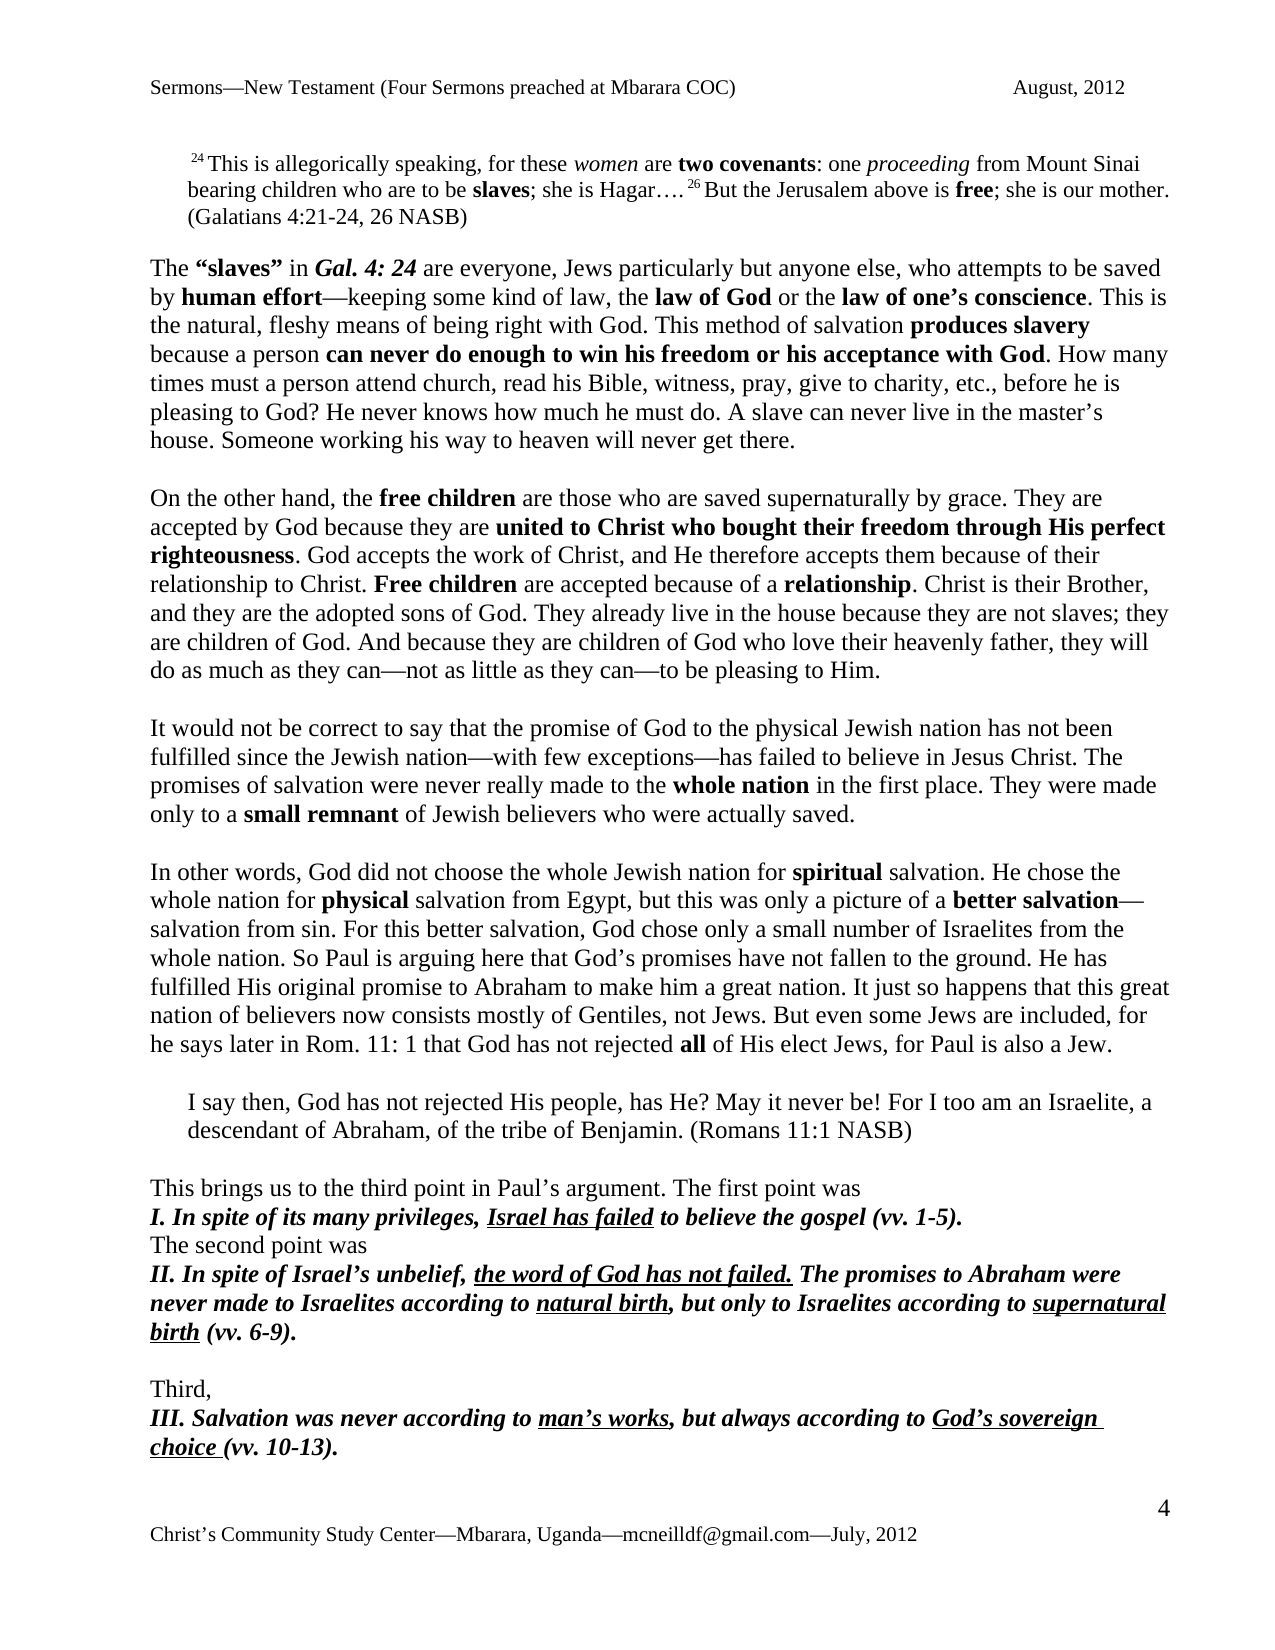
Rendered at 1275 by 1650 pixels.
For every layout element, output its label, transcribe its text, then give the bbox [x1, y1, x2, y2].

text 24 This is allegorically speaking, for these women are two covenants: one proceeding from Mount Sinai bearing children who are to be slaves; she is Hagar…. 26 But the Jerusalem above is free; she is our mother. (Galatians 4:21-24, 26 NASB) [187, 150, 1170, 229]
text I. In spite of its many privileges, Israel has failed to believe the gospel (vv. 1-5). [150, 1202, 1170, 1231]
text The “slaves” in Gal. 4: 24 are everyone, Jews particularly but anyone else, who attempts to be saved by human effort—keeping some kind of law, the law of God or the law of one’s conscience. This is the natural, fleshy means of being right with God. This method of salvation produces slavery because a person can never do enough to win his freedom or his acceptance with God. How many times must a person attend church, read his Bible, witness, pray, give to charity, etc., before he is pleasing to God? He never knows how much he must do. A slave can never live in the master’s house. Someone working his way to heaven will never get there. [150, 253, 1170, 454]
text III. Salvation was never according to man’s works, but always according to God’s sovereign choice (vv. 10-13). [150, 1403, 1170, 1461]
text Third, [150, 1374, 1170, 1403]
text I say then, God has not rejected His people, has He? May it never be! For I too am an Israelite, a descendant of Abraham, of the tribe of Benjamin. (Romans 11:1 NASB) [187, 1087, 1170, 1144]
text II. In spite of Israel’s unbelief, the word of God has not failed. The promises to Abraham were never made to Israelites according to natural birth, but only to Israelites according to supernatural birth (vv. 6-9). [150, 1259, 1170, 1346]
text It would not be correct to say that the promise of God to the physical Jewish nation has not been fulfilled since the Jewish nation—with few exceptions—has failed to believe in Jesus Christ. The promises of salvation were never really made to the whole nation in the first place. They were made only to a small remnant of Jewish believers who were actually saved. [150, 713, 1170, 828]
text This brings us to the third point in Paul’s argument. The first point was [150, 1173, 1170, 1202]
text In other words, God did not choose the whole Jewish nation for spiritual salvation. He chose the whole nation for physical salvation from Egypt, but this was only a picture of a better salvation—salvation from sin. For this better salvation, God chose only a small number of Israelites from the whole nation. So Paul is arguing here that God’s promises have not fallen to the ground. He has fulfilled His original promise to Abraham to make him a great nation. It just so happens that this great nation of believers now consists mostly of Gentiles, not Jews. But even some Jews are included, for he says later in Rom. 11: 1 that God has not rejected all of His elect Jews, for Paul is also a Jew. [150, 857, 1170, 1058]
text The second point was [150, 1231, 1170, 1259]
text On the other hand, the free children are those who are saved supernaturally by grace. They are accepted by God because they are united to Christ who bought their freedom through His perfect righteousness. God accepts the work of Christ, and He therefore accepts them because of their relationship to Christ. Free children are accepted because of a relationship. Christ is their Brother, and they are the adopted sons of God. They already live in the house because they are not slaves; they are children of God. And because they are children of God who love their heavenly father, they will do as much as they can—not as little as they can—to be pleasing to Him. [150, 483, 1170, 684]
